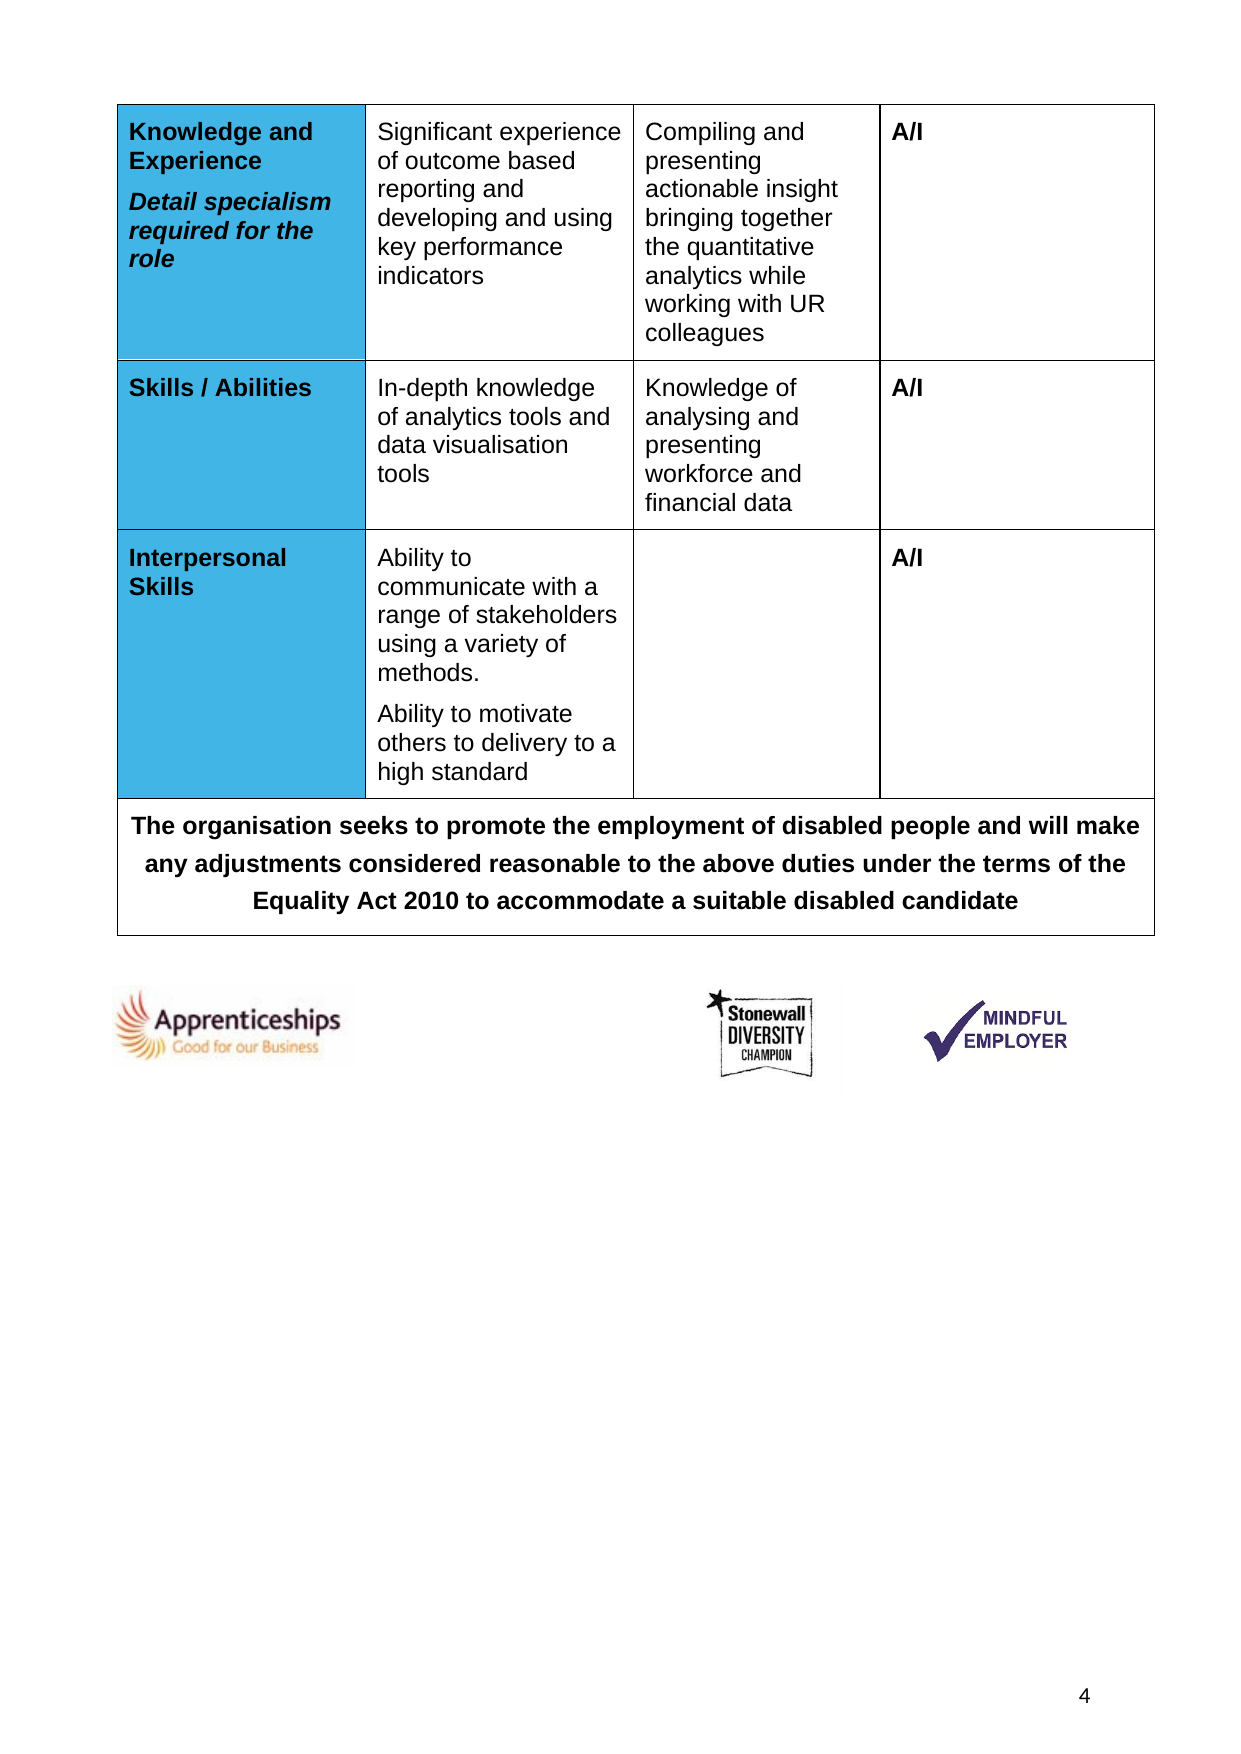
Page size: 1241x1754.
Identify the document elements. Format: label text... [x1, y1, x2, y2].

table_cell Interpersonal Skills [118, 530, 365, 798]
table_cell Ability to communicate with a range of stakeholders using a variety of methods. Ability to motivate others to delivery to a high standard [366, 530, 633, 798]
table_cell The organisation seeks to promote the employment of disabled people and will make any adjustments considered reasonable to the above duties under the terms of the Equality Act 2010 to accommodate a suitable disabled candidate [118, 799, 1154, 935]
picture [923, 1000, 1067, 1062]
table_cell A/I [881, 530, 1154, 798]
table_cell Knowledge and Experience Detail specialism required for the role [118, 105, 365, 359]
picture [111, 985, 356, 1067]
table_cell [634, 530, 879, 798]
table_cell Significant experience of outcome based reporting and developing and using key performance indicators [366, 105, 633, 359]
table_cell A/I [881, 361, 1154, 529]
table_cell Knowledge of analysing and presenting workforce and financial data [634, 361, 879, 529]
table_cell In-depth knowledge of analytics tools and data visualisation tools [366, 361, 633, 529]
table_cell Skills / Abilities [118, 361, 365, 529]
table_cell A/I [881, 105, 1154, 359]
picture [703, 978, 843, 1100]
table_cell Compiling and presenting actionable insight bringing together the quantitative analytics while working with UR colleagues [634, 105, 879, 359]
